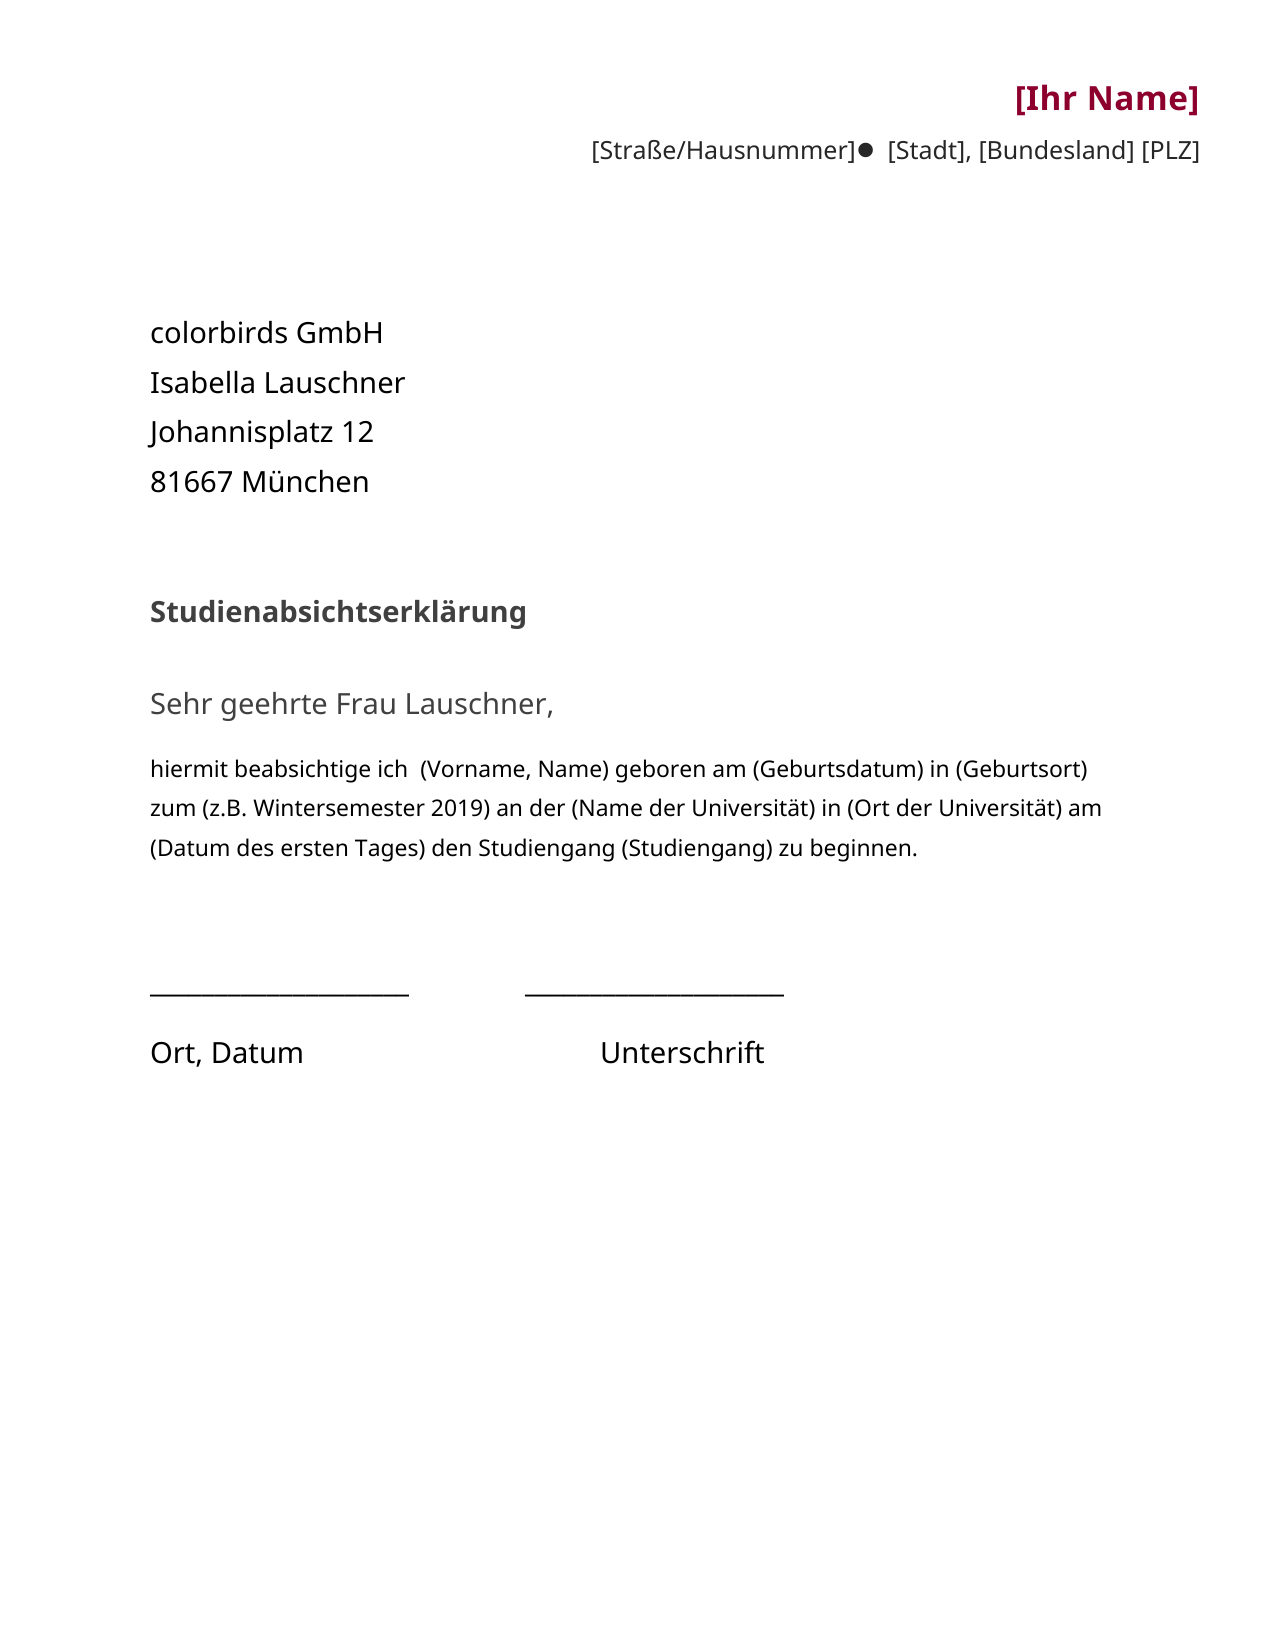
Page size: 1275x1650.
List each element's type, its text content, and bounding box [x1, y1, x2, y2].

text Isabella Lauschner [150, 362, 1125, 402]
text Studienabsichtserklärung [150, 592, 1125, 631]
text Ort, Datum Unterschrift [150, 1032, 1125, 1072]
text colorbirds GmbH [150, 313, 1125, 352]
text 81667 München [150, 461, 1125, 501]
text Johannisplatz 12 [150, 412, 1125, 451]
text Sehr geehrte Frau Lauschner, [150, 683, 1125, 723]
